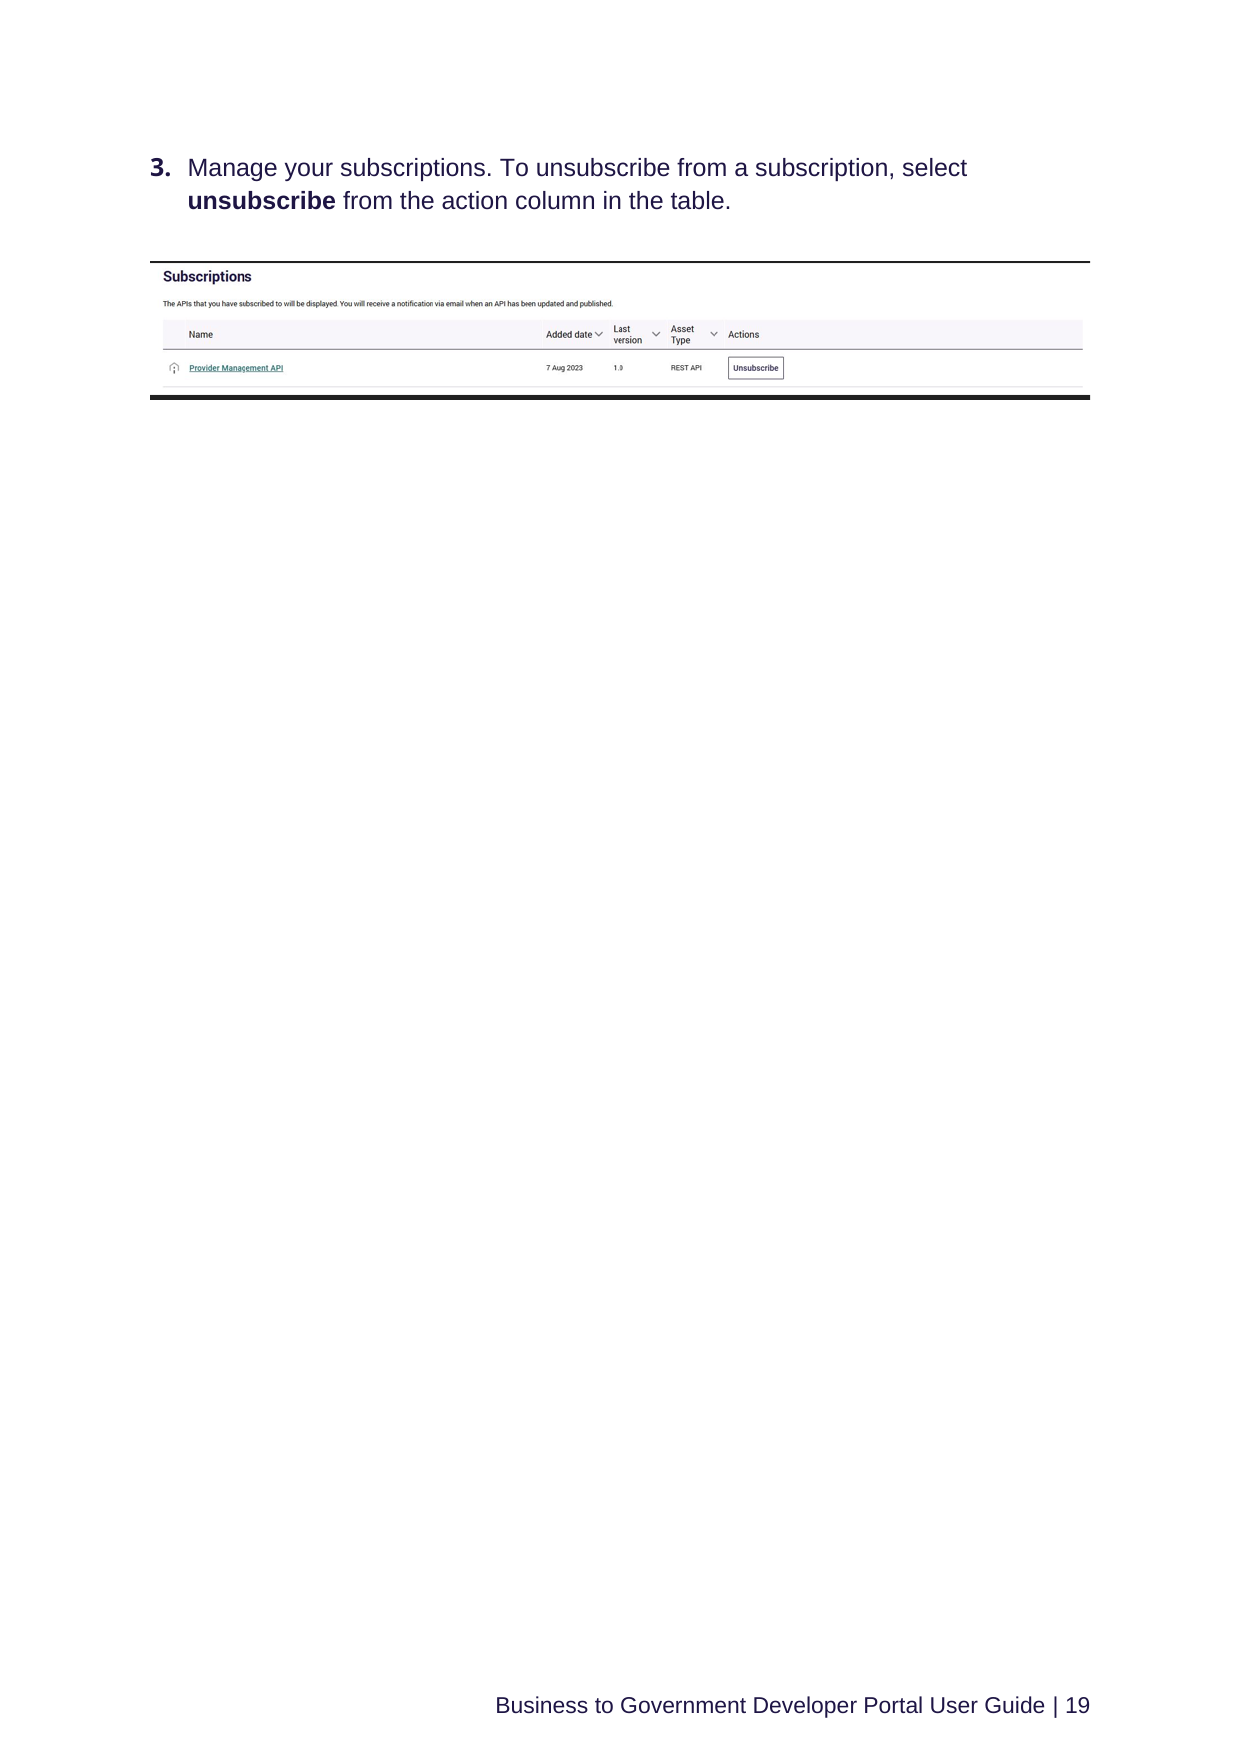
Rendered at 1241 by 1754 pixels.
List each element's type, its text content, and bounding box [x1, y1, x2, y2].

list Manage your subscriptions. To unsubscribe from a subscription, select unsubscribe from the action column in the table. [150, 150, 1090, 215]
picture [150, 261, 1091, 400]
